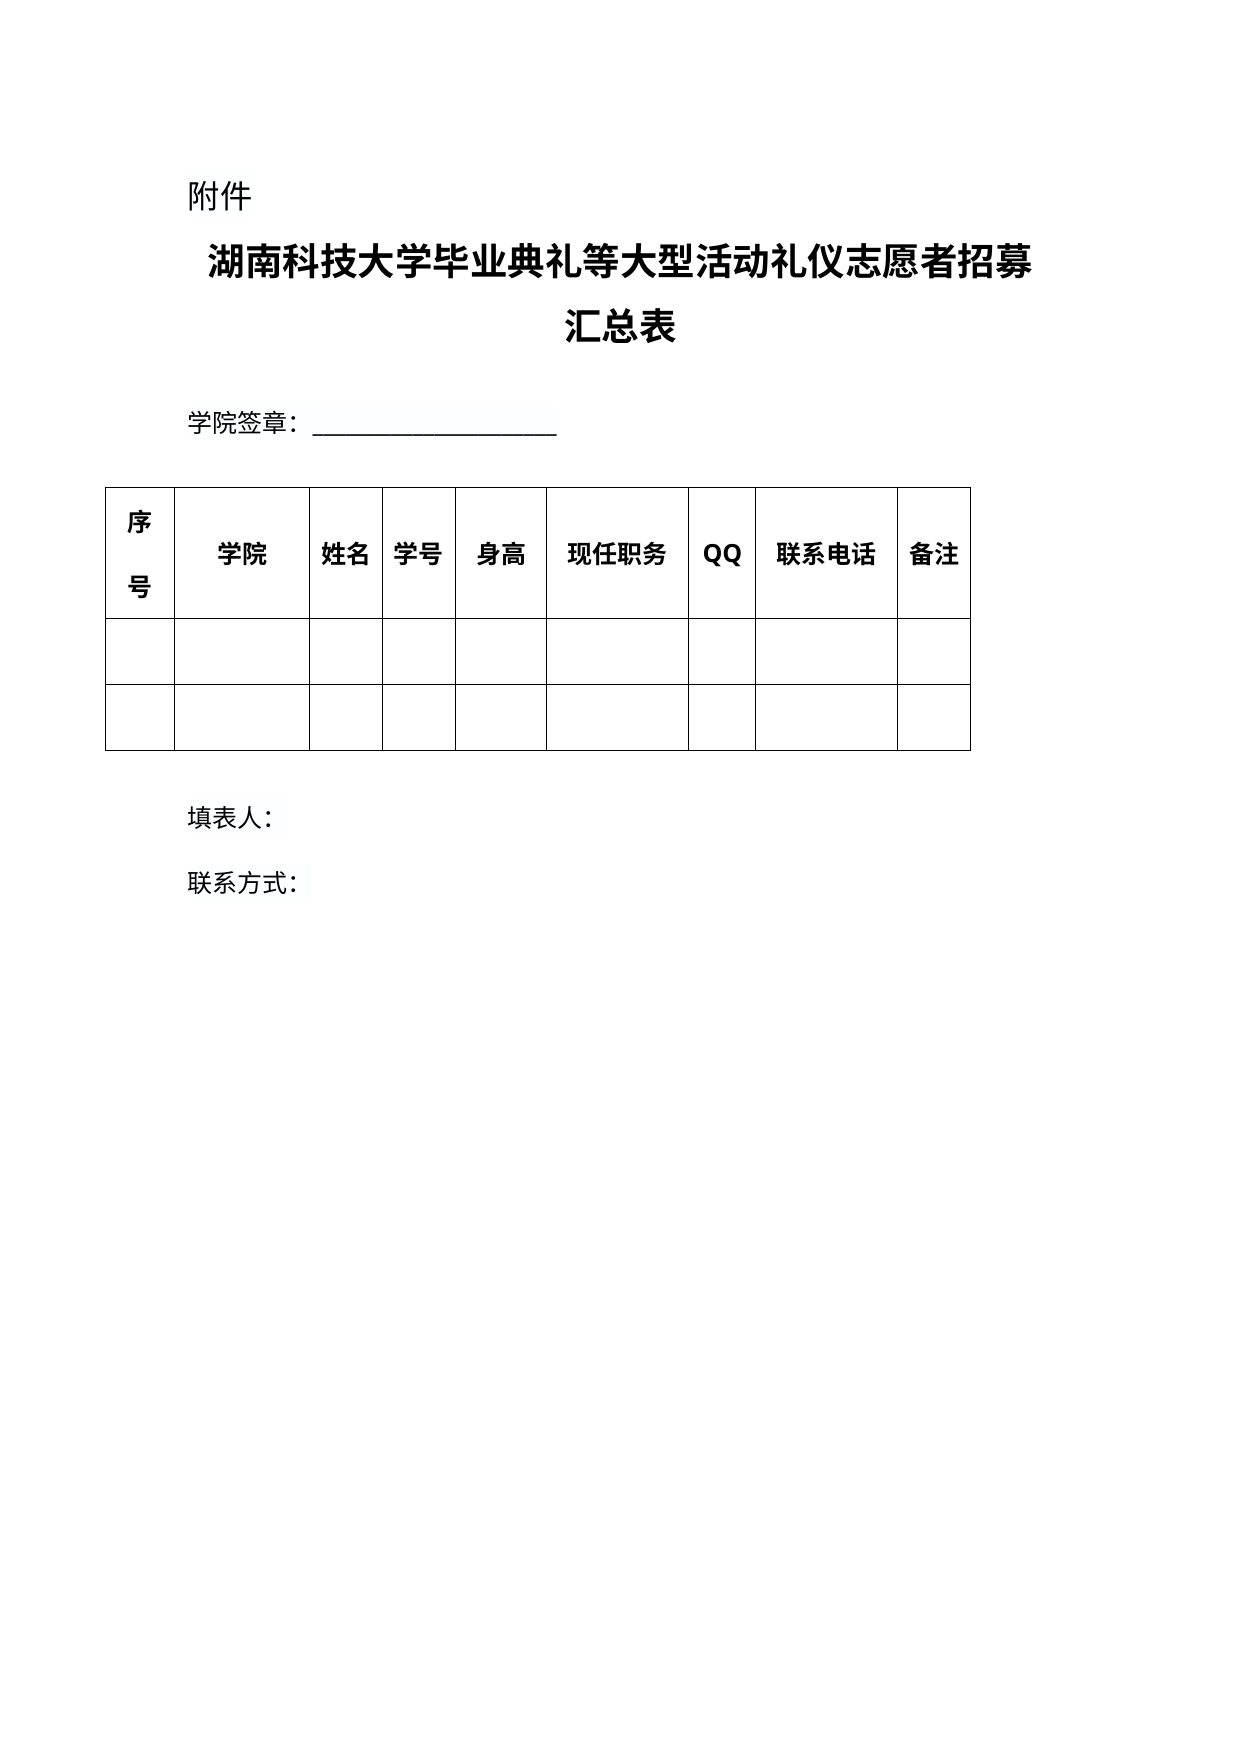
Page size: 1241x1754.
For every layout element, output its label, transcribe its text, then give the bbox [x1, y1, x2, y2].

table_cell [898, 619, 970, 684]
text 湖南科技大学毕业典礼等大型活动礼仪志愿者招募 [187, 227, 1053, 292]
table_cell [383, 685, 455, 750]
table_header 姓名 [310, 488, 382, 618]
table_cell [756, 619, 897, 684]
table_header 学号 [383, 488, 455, 618]
table_header 身高 [456, 488, 546, 618]
text 联系方式： [187, 849, 1053, 914]
table_cell [106, 685, 174, 750]
table_cell [456, 685, 546, 750]
text 附件 [187, 162, 1053, 227]
table_cell [383, 619, 455, 684]
table_cell [547, 619, 688, 684]
table_cell [175, 685, 309, 750]
table_cell [456, 619, 546, 684]
text 填表人： [187, 784, 1053, 849]
table_header 序号 [106, 488, 174, 618]
table_cell [547, 685, 688, 750]
text 学院签章：______________________ [187, 389, 1053, 454]
table_cell [310, 619, 382, 684]
table_header 学院 [175, 488, 309, 618]
table_header 备注 [898, 488, 970, 618]
table_cell [689, 619, 755, 684]
table_cell [756, 685, 897, 750]
table_cell [175, 619, 309, 684]
table_header 联系电话 [756, 488, 897, 618]
table_header QQ [689, 488, 755, 618]
table_cell [689, 685, 755, 750]
table_cell [898, 685, 970, 750]
table_cell [106, 619, 174, 684]
table_cell [310, 685, 382, 750]
text 汇总表 [187, 292, 1053, 357]
table_header 现任职务 [547, 488, 688, 618]
